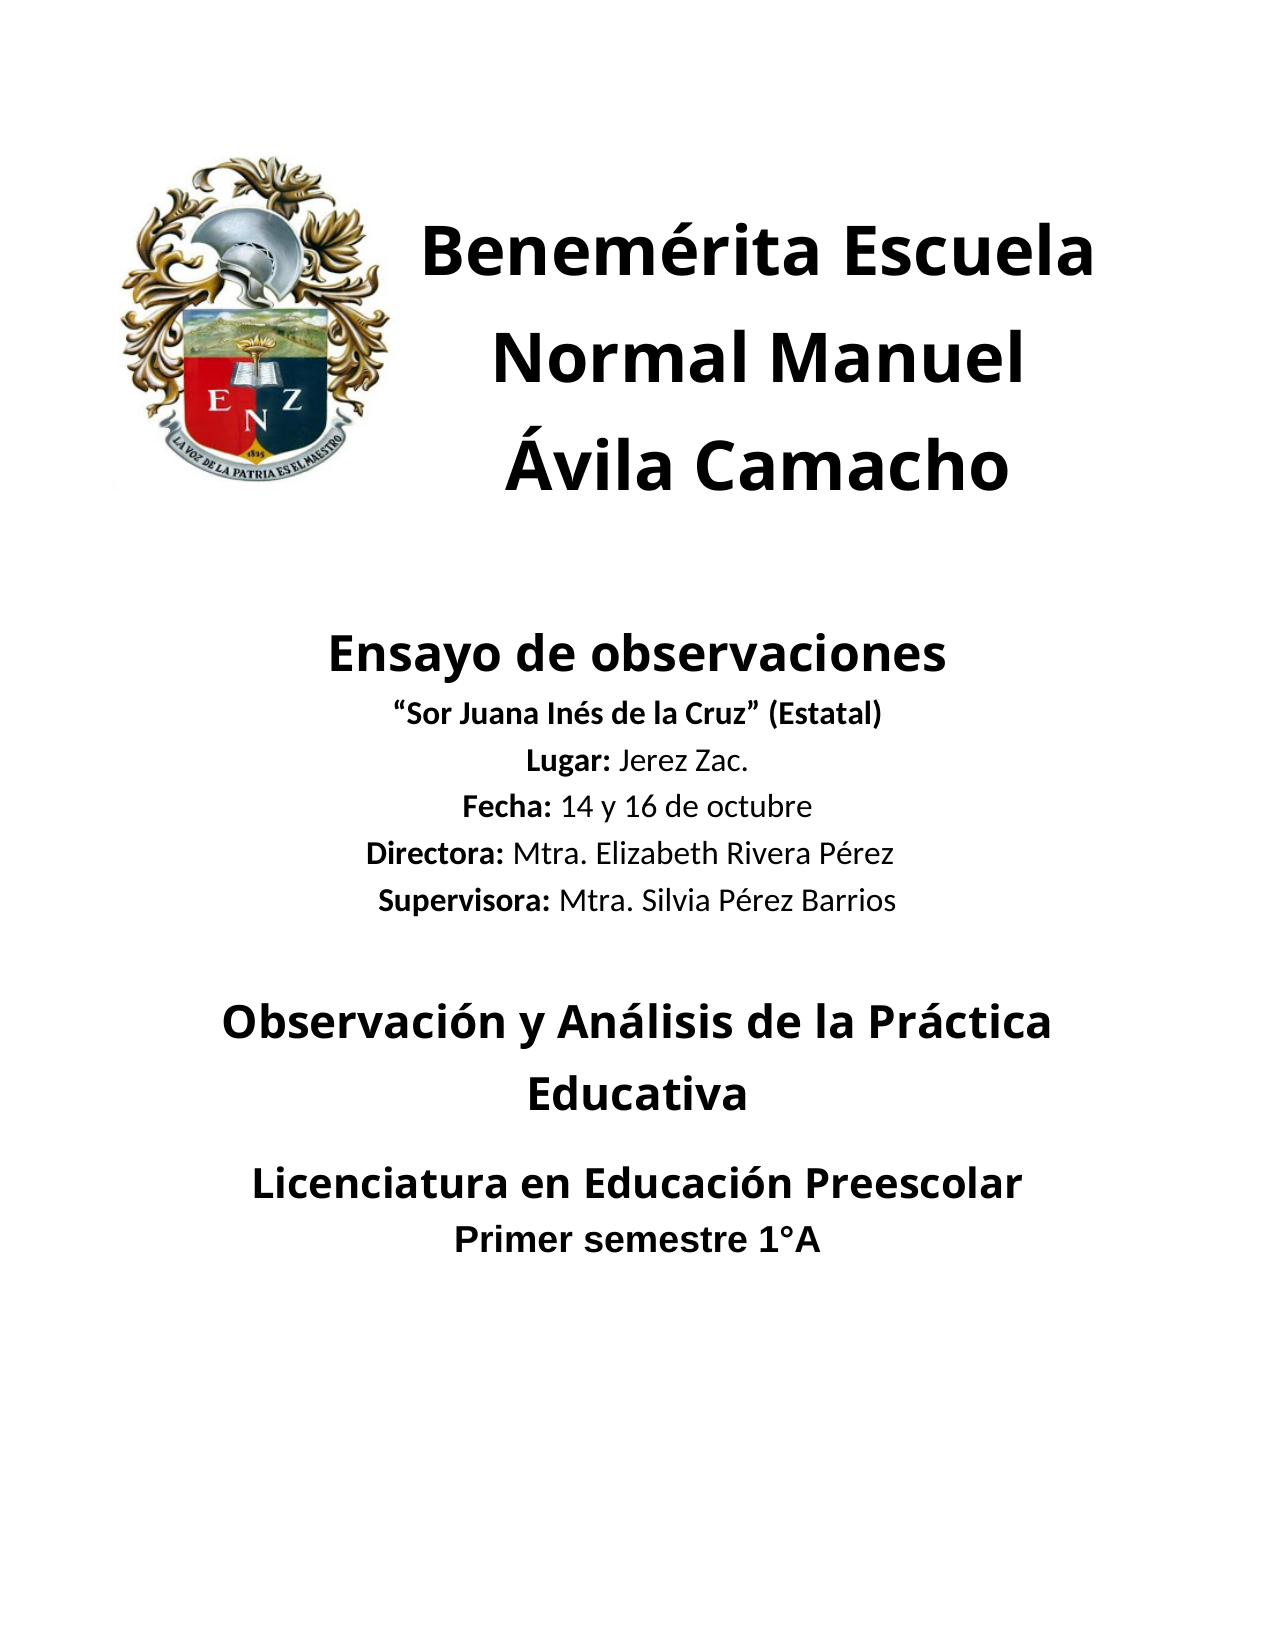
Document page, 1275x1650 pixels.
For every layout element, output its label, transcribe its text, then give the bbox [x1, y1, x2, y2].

text Licenciatura en Educación Preescolar Primer semestre 1°A [177, 1153, 1098, 1331]
text Benemérita Escuela Normal Manuel Ávila Camacho [177, 201, 1098, 510]
text Observación y Análisis de la Práctica Educativa [177, 947, 1098, 1123]
text Ensayo de observaciones “Sor Juana Inés de la Cruz” (Estatal) Lugar: Jerez Zac. Fecha: 14 y 16 de octubre Directora: Mtra. Elizabeth Rivera Pérez Supervisora: Mtra. Silvia Pérez Barrios [177, 545, 1098, 920]
picture [110, 147, 400, 491]
